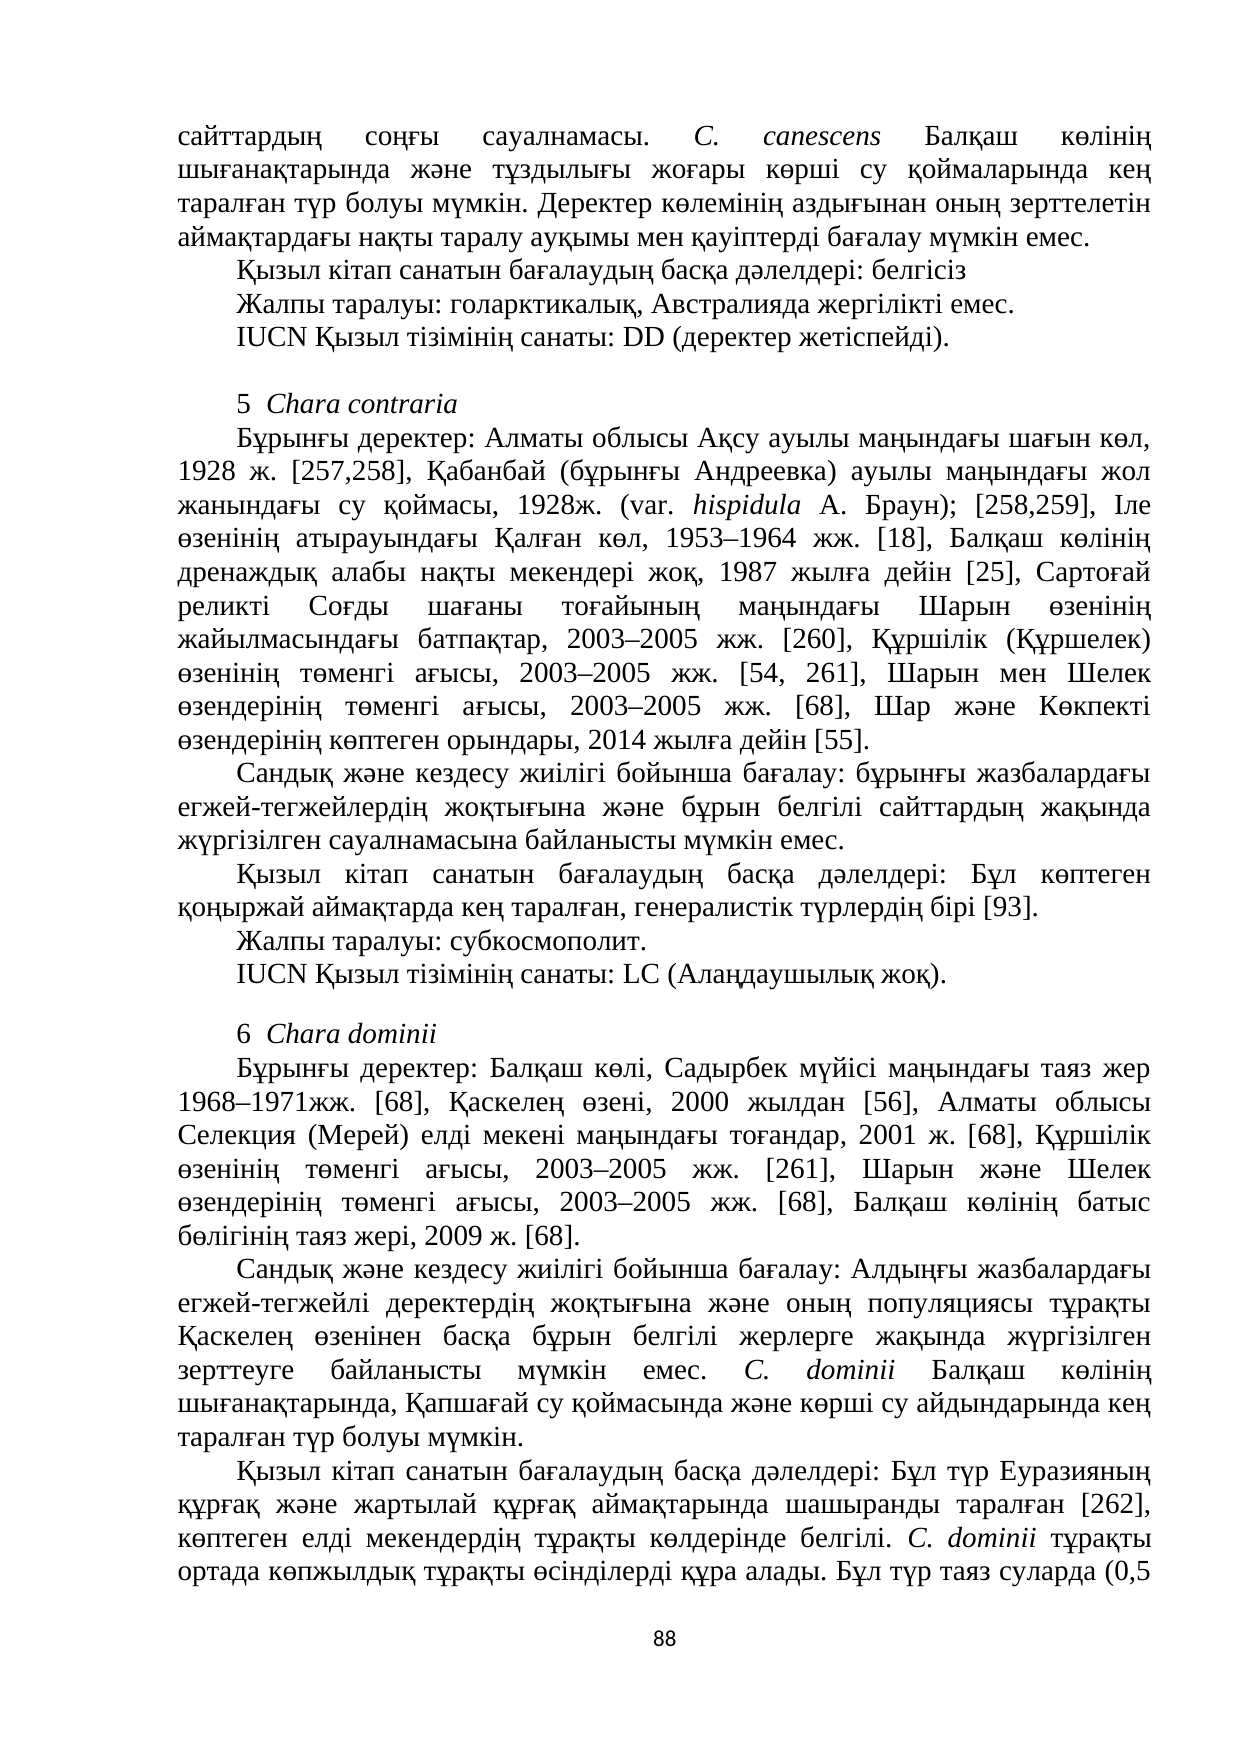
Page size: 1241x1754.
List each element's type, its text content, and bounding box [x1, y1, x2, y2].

text Бұрынғы деректер: Алматы облысы Ақсу ауылы маңындағы шағын көл, 1928 ж. [257,258], Қабанбай (бұрынғы Андреевка) ауылы маңындағы жол жанындағы су қоймасы, 1928ж. (var. hispidula А. Браун); [258,259], Іле өзенінің атырауындағы Қалған көл, 1953–1964 жж. [18], Балқаш көлінің дренаждық алабы нақты мекендері жоқ, 1987 жылға дейін [25], Сартоғай реликті Соғды шағаны тоғайының маңындағы Шарын өзенінің жайылмасындағы батпақтар, 2003–2005 жж. [260], Құршілік (Құршелек) өзенінің төменгі ағысы, 2003–2005 жж. [54, 261], Шарын мен Шелек өзендерінің төменгі ағысы, 2003–2005 жж. [68], Шар және Көкпекті өзендерінің көптеген орындары, 2014 жылға дейін [55]. [177, 420, 1152, 755]
text IUCN Қызыл тізімінің санаты: LC (Алаңдаушылық жоқ). [177, 957, 1152, 990]
text Жалпы таралуы: субкосмополит. [177, 923, 1152, 957]
list Chara dominii [177, 1017, 1152, 1050]
text Қызыл кітап санатын бағалаудың басқа дәлелдері: белгісіз [177, 252, 1152, 286]
text Сандық және кездесу жиілігі бойынша бағалау: Алдыңғы жазбалардағы егжей-тегжейлі деректердің жоқтығына және оның популяциясы тұрақты Қаскелең өзенінен басқа бұрын белгілі жерлерге жақында жүргізілген зерттеуге байланысты мүмкін емес. C. dominii Балқаш көлінің шығанақтарында, Қапшағай су қоймасында және көрші су айдындарында кең таралған түр болуы мүмкін. [177, 1251, 1152, 1453]
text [177, 118, 1152, 252]
text IUCN Қызыл тізімінің санаты: DD (деректер жетіспейді). [177, 319, 1152, 353]
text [177, 1453, 1152, 1587]
text Сандық және кездесу жиілігі бойынша бағалау: бұрынғы жазбалардағы егжей-тегжейлердің жоқтығына және бұрын белгілі сайттардың жақында жүргізілген сауалнамасына байланысты мүмкін емес. [177, 755, 1152, 856]
text Бұрынғы деректер: Балқаш көлі, Садырбек мүйісі маңындағы таяз жер 1968–1971жж. [68], Қаскелең өзені, 2000 жылдан [56], Алматы облысы Селекция (Мерей) елді мекені маңындағы тоғандар, 2001 ж. [68], Құршілік өзенінің төменгі ағысы, 2003–2005 жж. [261], Шарын және Шелек өзендерінің төменгі ағысы, 2003–2005 жж. [68], Балқаш көлінің батыс бөлігінің таяз жері, 2009 ж. [68]. [177, 1050, 1152, 1251]
list Chara contraria [177, 386, 1152, 420]
text Қызыл кітап санатын бағалаудың басқа дәлелдері: Бұл көптеген қоңыржай аймақтарда кең таралған, генералистік түрлердің бірі [93]. [177, 856, 1152, 923]
text Жалпы таралуы: голарктикалық, Австралияда жергілікті емес. [177, 286, 1152, 319]
